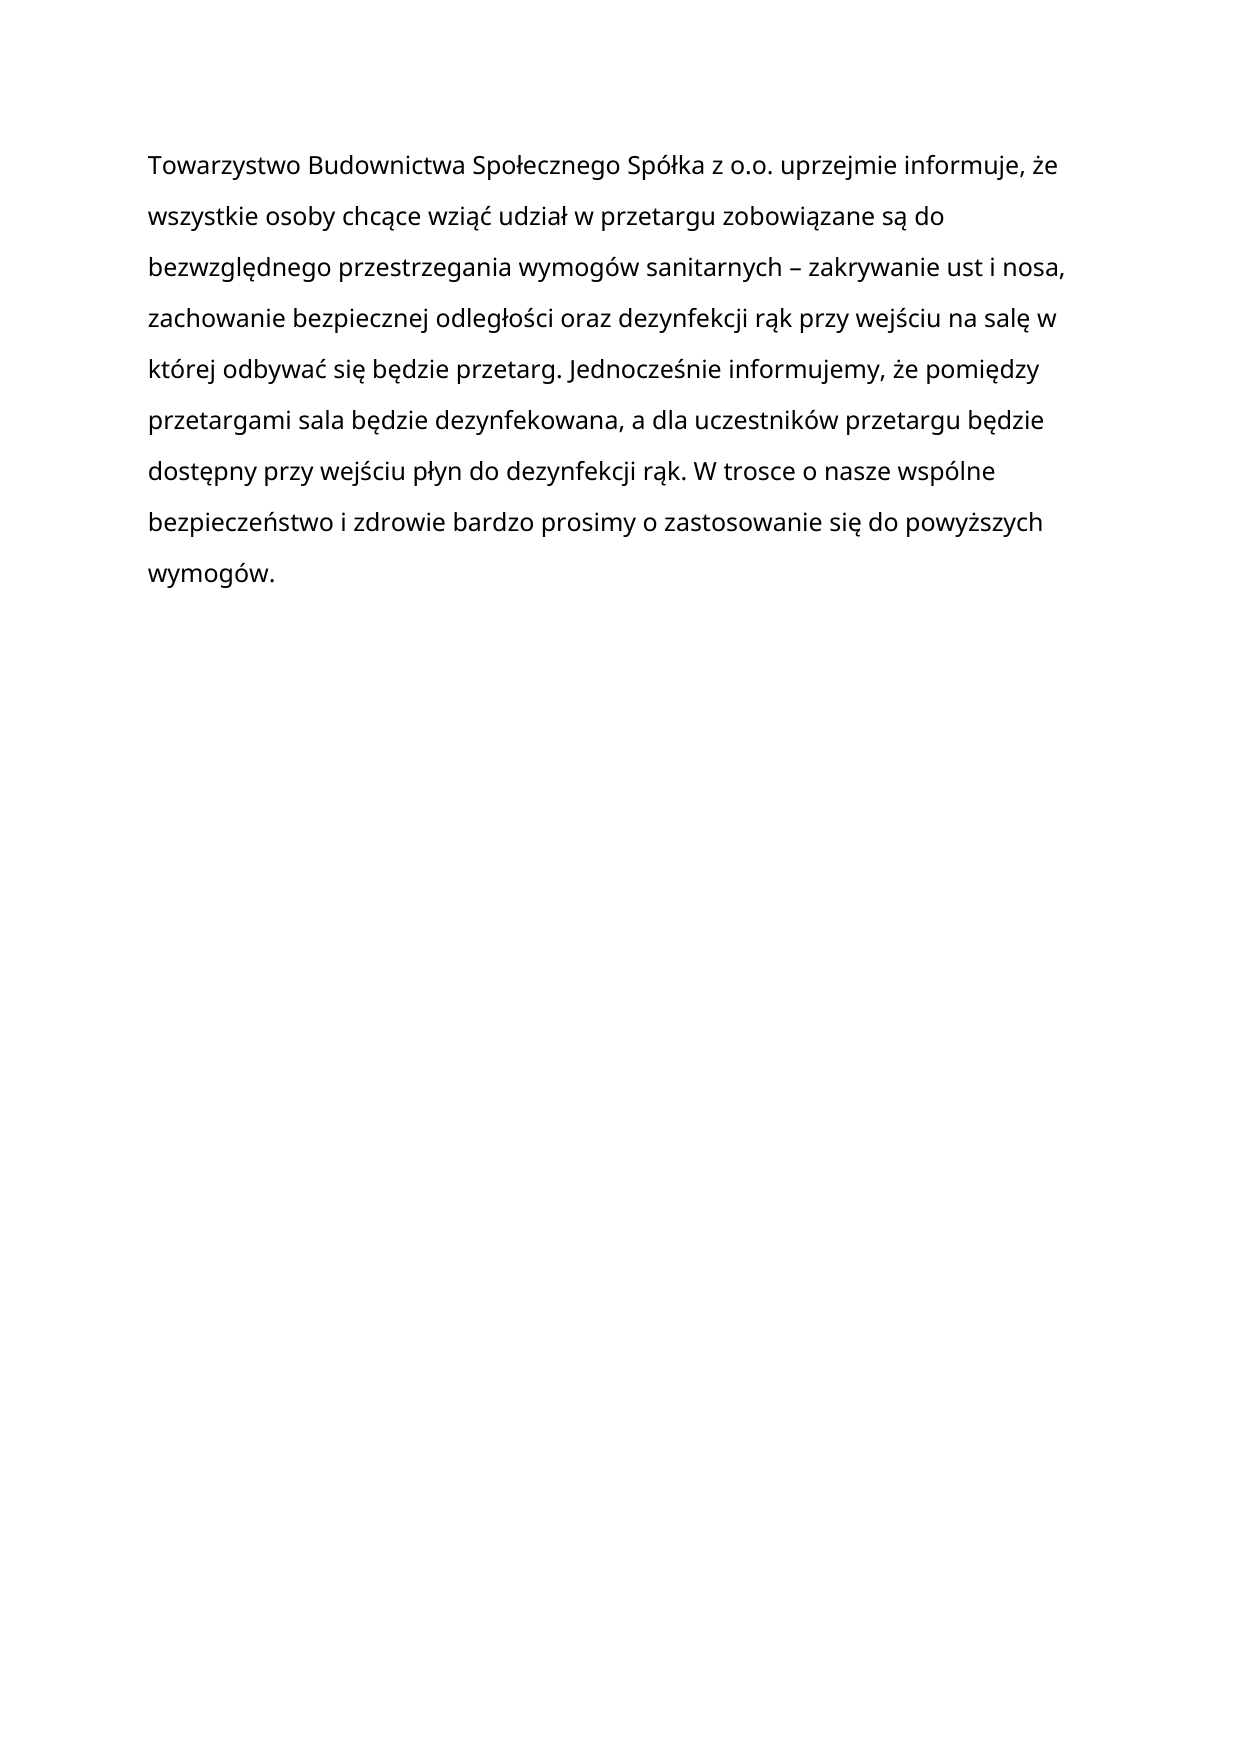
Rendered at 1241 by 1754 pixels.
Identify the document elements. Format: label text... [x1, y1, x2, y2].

subtitle Towarzystwo Budownictwa Społecznego Spółka z o.o. uprzejmie informuje, że wszystkie osoby chcące wziąć udział w przetargu zobowiązane są do bezwzględnego przestrzegania wymogów sanitarnych – zakrywanie ust i nosa, zachowanie bezpiecznej odległości oraz dezynfekcji rąk przy wejściu na salę w której odbywać się będzie przetarg. Jednocześnie informujemy, że pomiędzy przetargami sala będzie dezynfekowana, a dla uczestników przetargu będzie dostępny przy wejściu płyn do dezynfekcji rąk. W trosce o nasze wspólne bezpieczeństwo i zdrowie bardzo prosimy o zastosowanie się do powyższych wymogów. [148, 148, 1093, 590]
